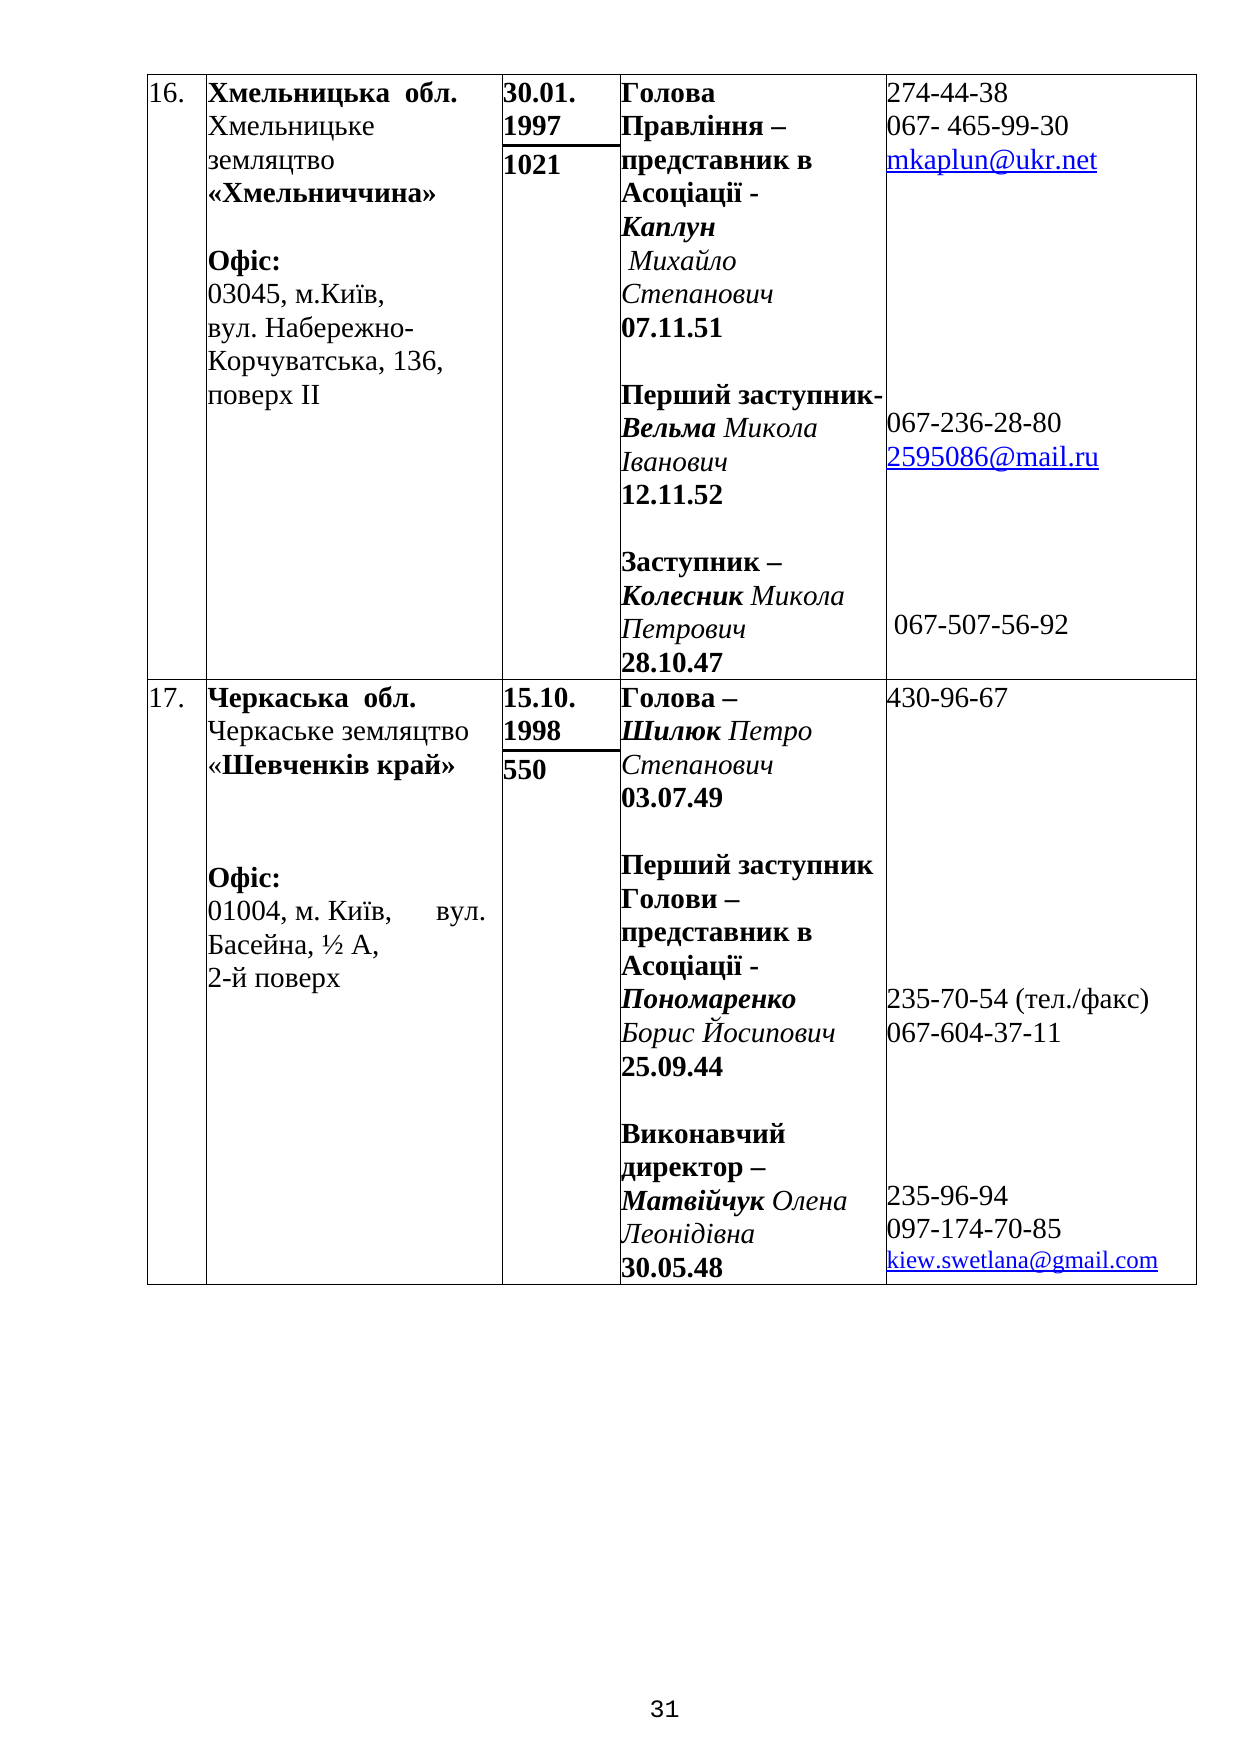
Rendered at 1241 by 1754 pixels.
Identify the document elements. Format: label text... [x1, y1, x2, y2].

table_cell 430-96-67 235-70-54 (тел./факс) 067-604-37-11 235-96-94 097-174-70-85 kiew.swetlana@gmail.com [887, 680, 1196, 1283]
table_cell 30.01. 1997 1021 [503, 75, 620, 144]
table_cell Голова – Шилюк Петро Степанович 03.07.49 Перший заступник Голови – представник в Асоціації - Пономаренко Борис Йосипович 25.09.44 Виконавчий директор – Матвійчук Олена Леонідівна 30.05.48 [621, 680, 886, 1283]
table_cell 15.10. 1998 550 [503, 752, 620, 1283]
table_cell [148, 75, 206, 679]
table_cell 30.01. 1997 1021 [503, 147, 620, 679]
table_cell 274-44-38 067- 465-99-30 mkaplun@ukr.net 067-236-28-80 2595086@mail.ru 067-507-56-92 [887, 75, 1196, 679]
table_cell Черкаська обл. Черкаське земляцтво «Шевченків край» Офіс: 01004, м. Київ, вул. Басейна, ½ А, 2-й поверх [207, 680, 502, 1283]
table_cell Голова Правління – представник в Асоціації - Каплун Михайло Степанович 07.11.51 Перший заступник- Вельма Микола Іванович 12.11.52 Заступник – Колесник Микола Петрович 28.10.47 [621, 75, 886, 679]
table_cell [148, 680, 206, 1283]
table_cell Хмельницька обл. Хмельницьке земляцтво «Хмельниччина» Офіс: 03045, м.Київ, вул. Набережно-Корчуватська, 136, поверх ІІ [207, 75, 502, 679]
table_cell 15.10. 1998 550 [503, 680, 620, 749]
